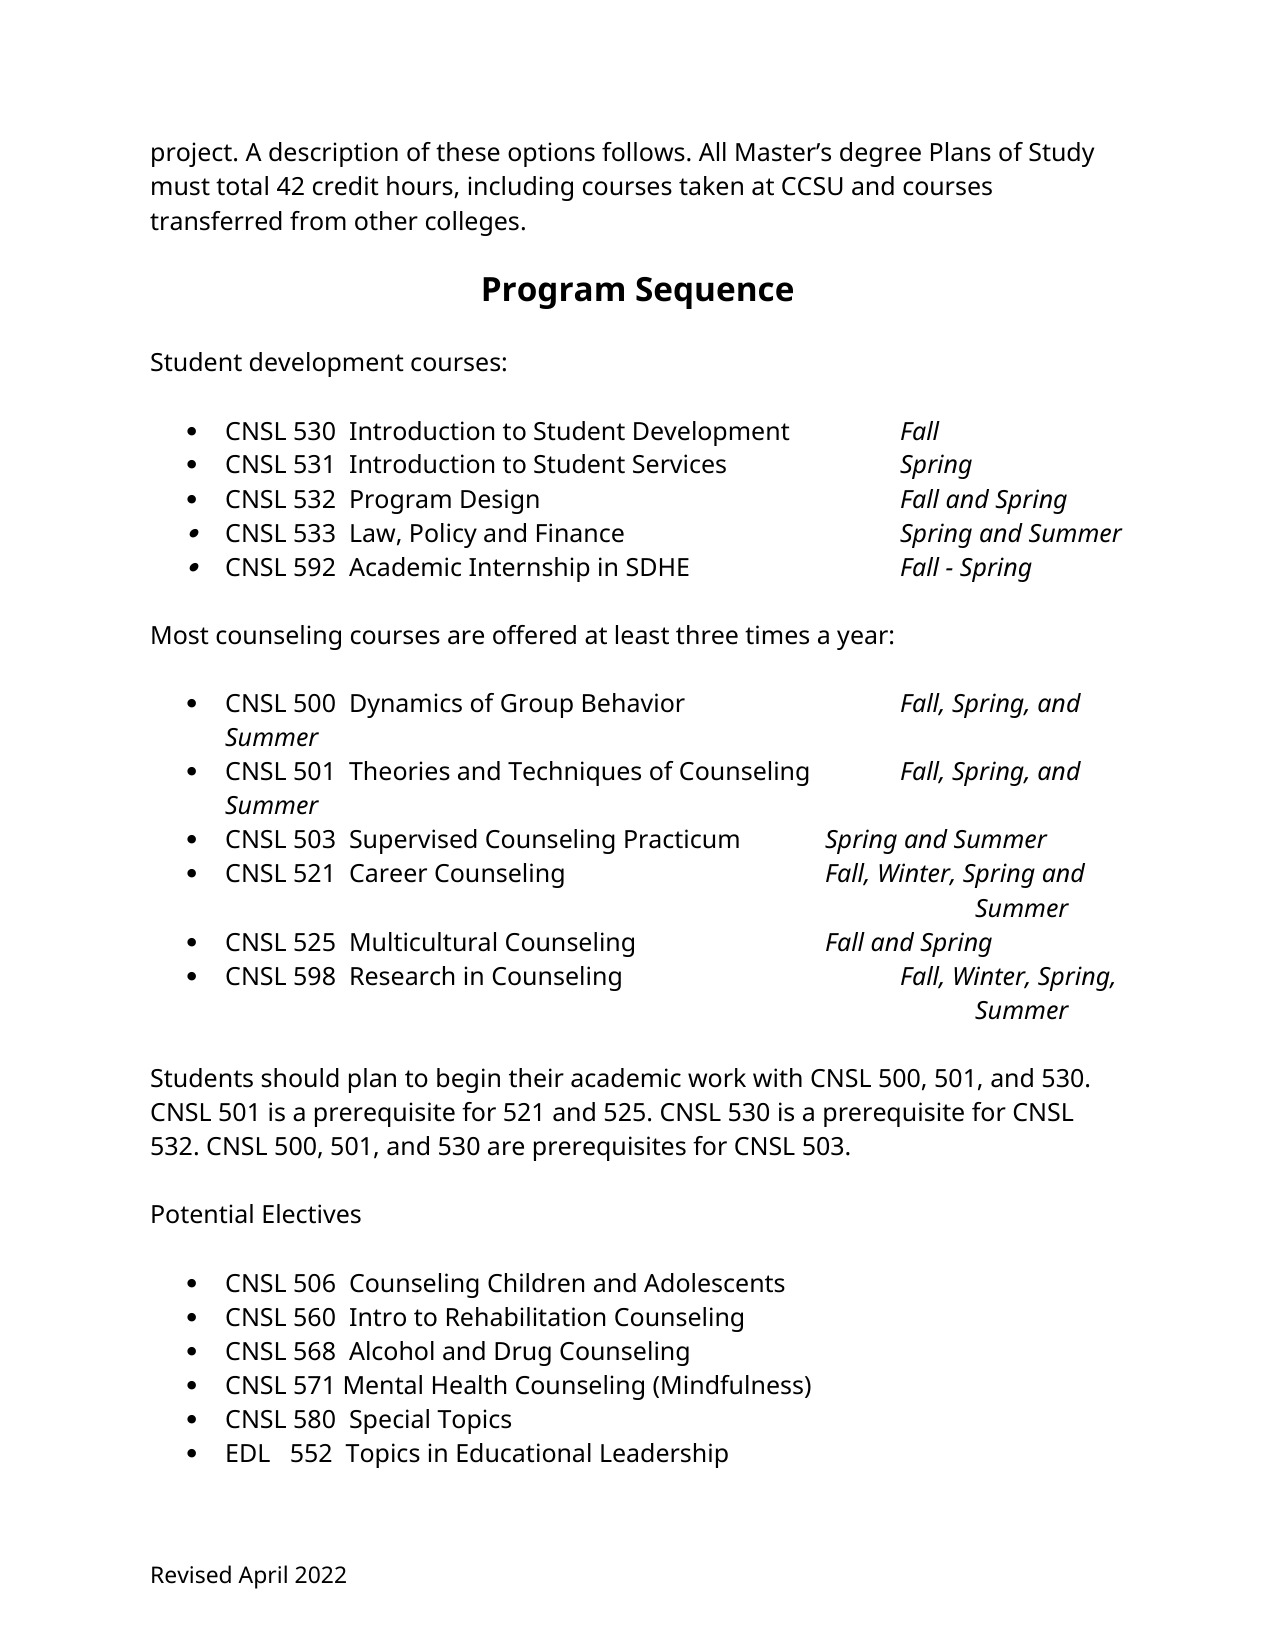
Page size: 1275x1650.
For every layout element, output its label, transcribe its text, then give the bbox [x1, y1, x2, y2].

list CNSL 598 Research in Counseling Fall, Winter, Spring, Summer [187, 958, 1125, 1027]
list CNSL 560 Intro to Rehabilitation Counseling [187, 1299, 1125, 1333]
list CNSL 571 Mental Health Counseling (Mindfulness) [187, 1367, 1125, 1402]
list CNSL 506 Counseling Children and Adolescents [187, 1265, 1125, 1299]
list CNSL 503 Supervised Counseling Practicum Spring and Summer [187, 822, 1125, 856]
list CNSL 580 Special Topics [187, 1402, 1125, 1436]
list CNSL 521 Career Counseling Fall, Winter, Spring and Summer [187, 856, 1125, 924]
list CNSL 531 Introduction to Student Services Spring [187, 447, 1125, 481]
list CNSL 532 Program Design Fall and Spring [187, 481, 1125, 515]
list CNSL 592 Academic Internship in SDHE Fall - Spring [187, 549, 1125, 583]
text Student development courses: [150, 345, 1125, 379]
list CNSL 525 Multicultural Counseling Fall and Spring [187, 924, 1125, 958]
text Students should plan to begin their academic work with CNSL 500, 501, and 530. CNSL 501 is a prerequisite for 521 and 525. CNSL 530 is a prerequisite for CNSL 532. CNSL 500, 501, and 530 are prerequisites for CNSL 503. [150, 1061, 1125, 1163]
list CNSL 500 Dynamics of Group Behavior Fall, Spring, and Summer [187, 686, 1125, 754]
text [150, 135, 1125, 237]
list CNSL 501 Theories and Techniques of Counseling Fall, Spring, and Summer [187, 754, 1125, 822]
list CNSL 530 Introduction to Student Development Fall [187, 413, 1125, 447]
text Program Sequence [150, 266, 1125, 311]
list CNSL 568 Alcohol and Drug Counseling [187, 1333, 1125, 1367]
text Potential Electives [150, 1197, 1125, 1231]
list CNSL 533 Law, Policy and Finance Spring and Summer [187, 515, 1125, 549]
list EDL 552 Topics in Educational Leadership [187, 1436, 1125, 1470]
text Most counseling courses are offered at least three times a year: [150, 617, 1125, 652]
